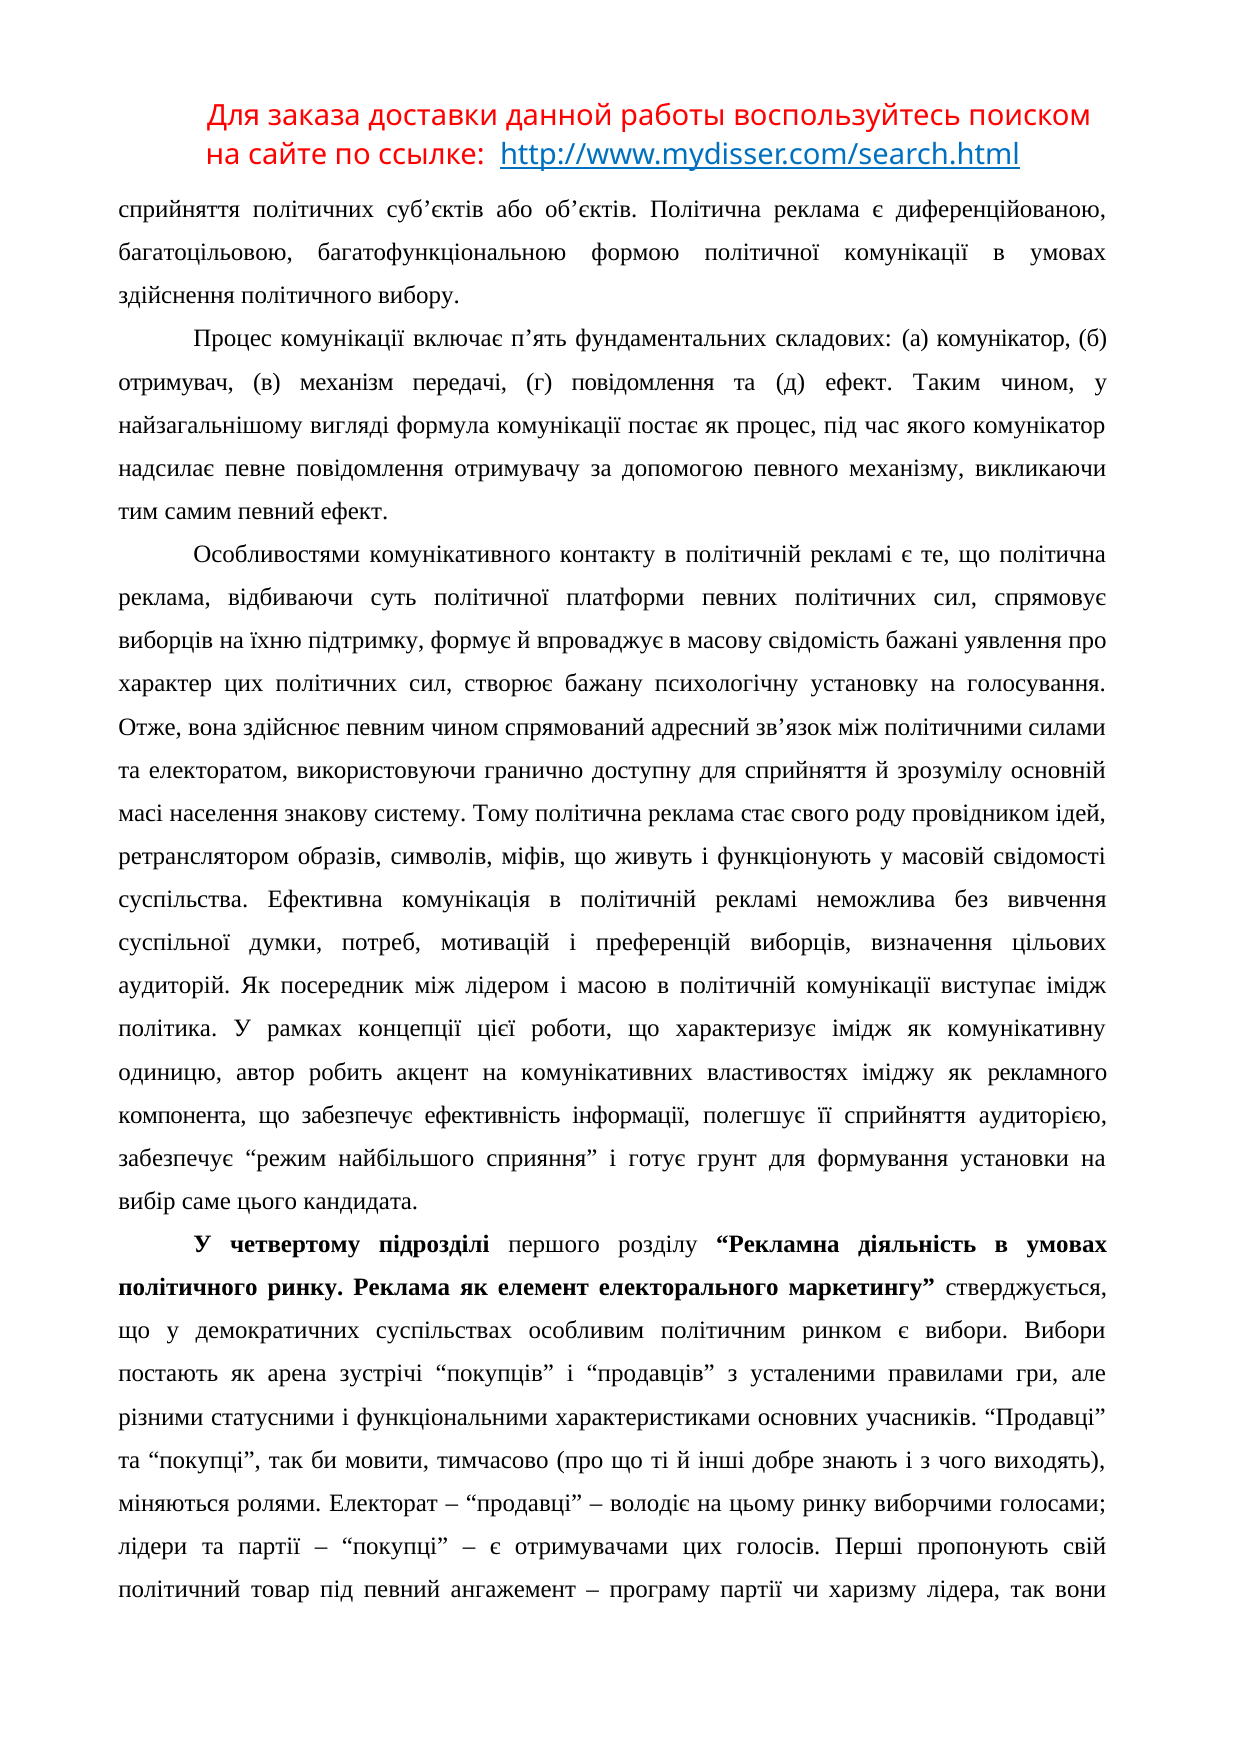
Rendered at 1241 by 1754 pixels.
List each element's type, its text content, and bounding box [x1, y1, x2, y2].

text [118, 1229, 1107, 1603]
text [118, 194, 1107, 309]
text Процес комунікації включає п’ять фундаментальних складових: (а) комунікатор, (б) отримувач, (в) механізм передачі, (г) повідомлення та (д) ефект. Таким чином, у найзагальнішому вигляді формула комунікації постає як процес, під час якого комунікатор надсилає певне повідомлення отримувачу за допомогою певного механізму, викликаючи тим самим певний ефект. [118, 323, 1107, 525]
text Особливостями комунікативного контакту в політичній рекламі є те, що політична реклама, відбиваючи суть політичної платформи певних політичних сил, спрямовує виборців на їхню підтримку, формує й впроваджує в масову свідомість бажані уявлення про характер цих політичних сил, створює бажану психологічну установку на голосування. Отже, вона здійснює певним чином спрямований адресний зв’язок між політичними силами та електоратом, використовуючи гранично доступну для сприйняття й зрозумілу основній масі населення знакову систему. Тому політична реклама стає свого роду провідником ідей, ретранслятором образів, символів, міфів, що живуть і функціонують у масовій свідомості суспільства. Ефективна комунікація в політичній рекламі неможлива без вивчення суспільної думки, потреб, мотивацій і преференцій виборців, визначення цільових аудиторій. Як посередник між лідером і масою в політичній комунікації виступає імідж політика. У рамках концепції цієї роботи, що характеризує імідж як комунікативну одиницю, автор робить акцент на комунікативних властивостях іміджу як рекламного компонента, що забезпечує ефективність інформації, полегшує її сприйняття аудиторією, забезпечує “режим найбільшого сприяння” і готує грунт для формування установки на вибір саме цього кандидата. [118, 539, 1107, 1215]
